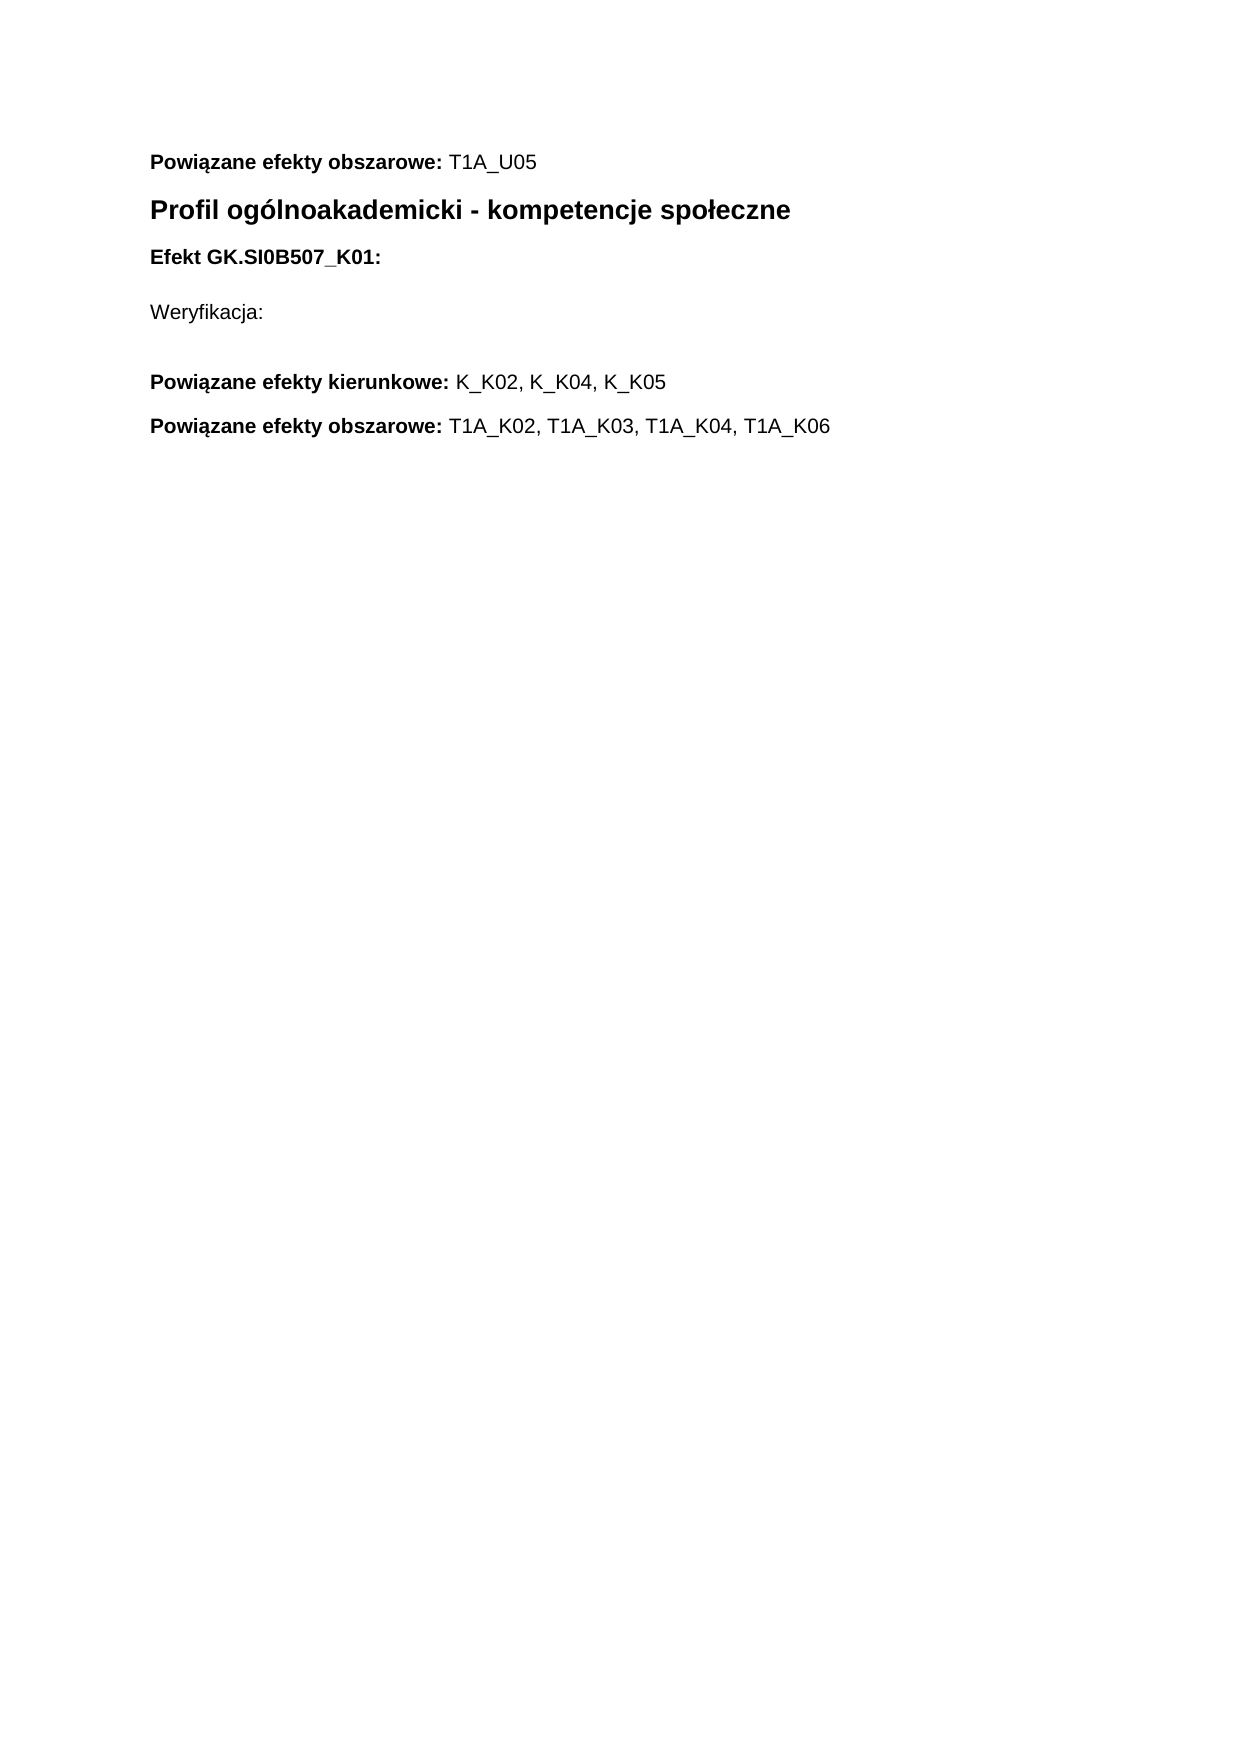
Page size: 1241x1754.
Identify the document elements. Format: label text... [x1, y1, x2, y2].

text Powiązane efekty kierunkowe: K_K02, K_K04, K_K05 [150, 370, 1090, 394]
text Weryfikacja: [150, 300, 1090, 324]
text Powiązane efekty obszarowe: T1A_K02, T1A_K03, T1A_K04, T1A_K06 [150, 413, 1090, 437]
text Efekt GK.SI0B507_K01: [150, 245, 1090, 269]
subtitle Profil ogólnoakademicki - kompetencje społeczne [150, 194, 1090, 225]
text Powiązane efekty obszarowe: T1A_U05 [150, 150, 1090, 174]
